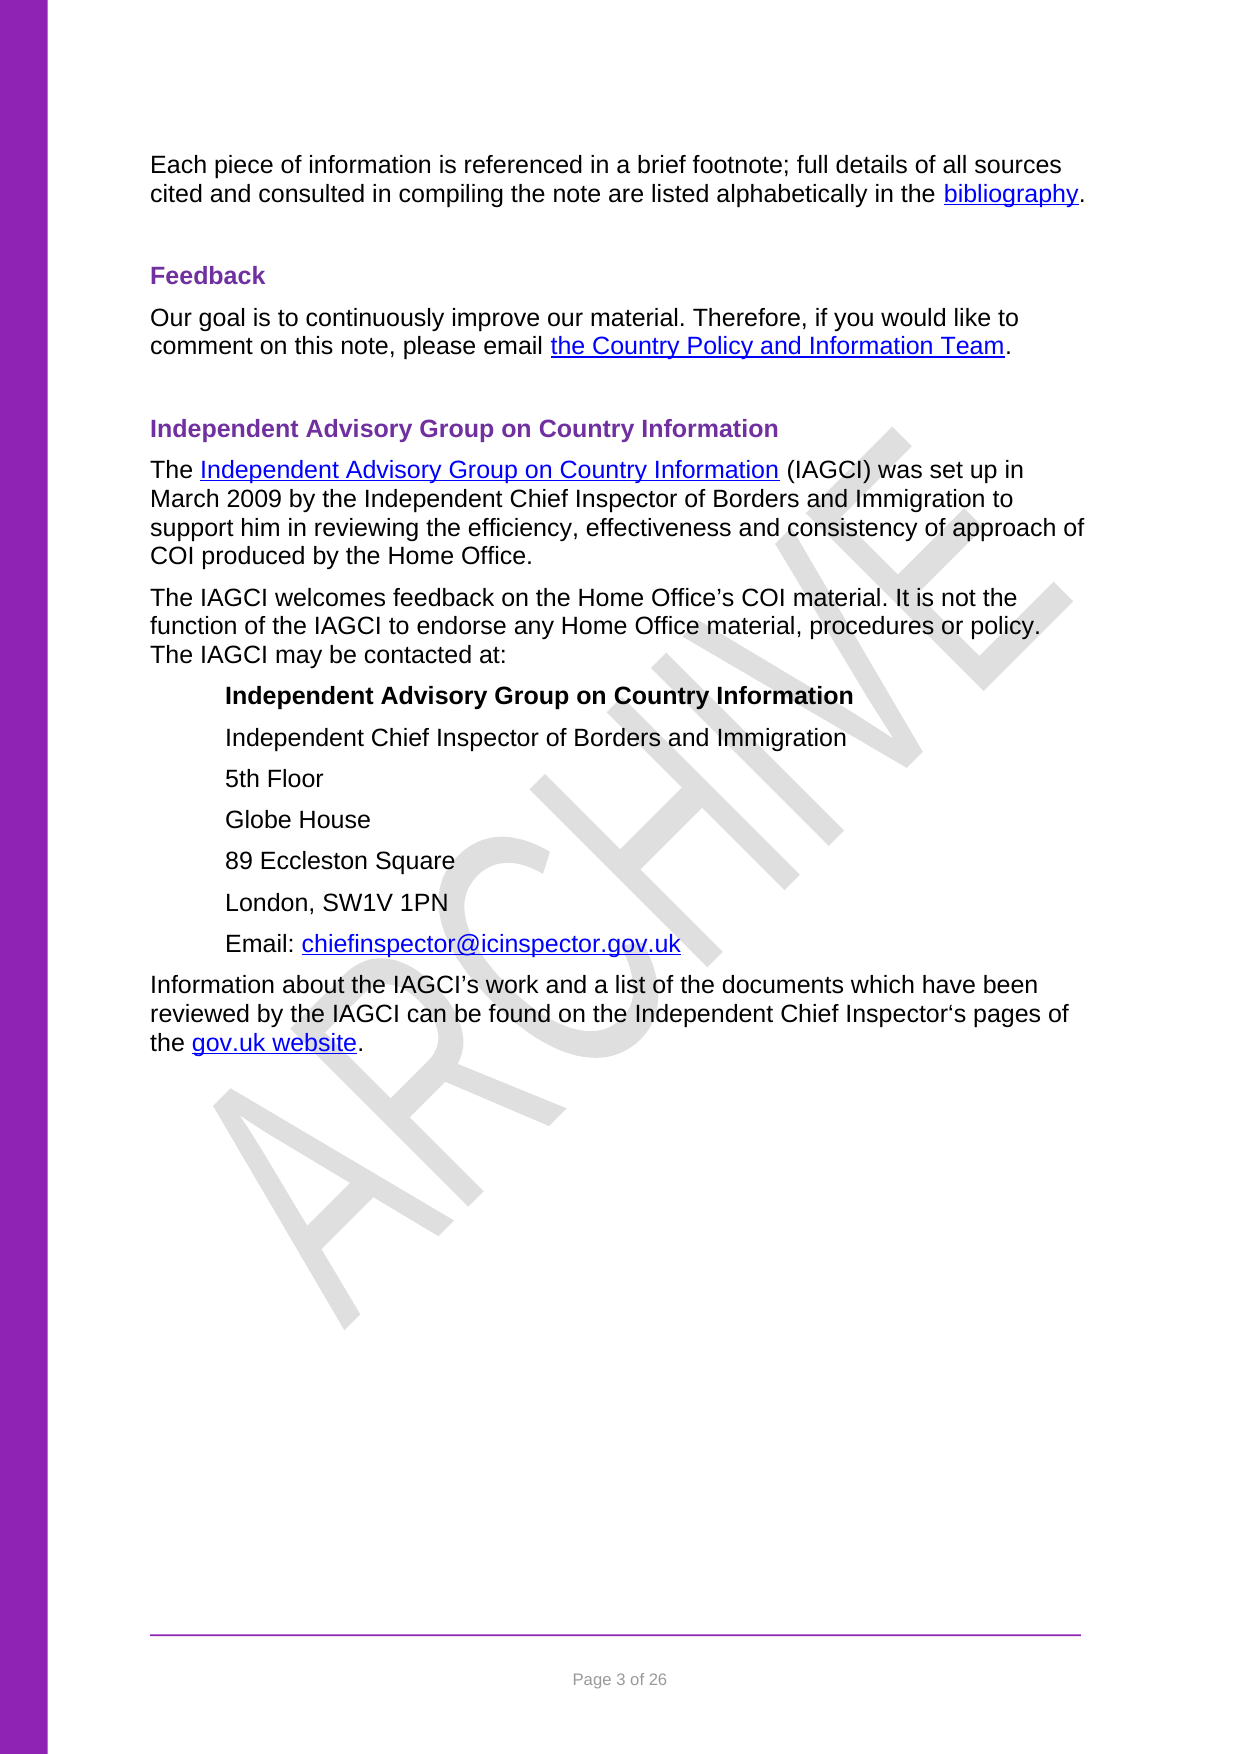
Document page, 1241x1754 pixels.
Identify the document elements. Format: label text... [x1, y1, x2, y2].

text Globe House [225, 805, 1090, 834]
text Each piece of information is referenced in a brief footnote; full details of all sources cited and consulted in compiling the note are listed alphabetically in the bibliography. [150, 150, 1090, 207]
text 5th Floor [225, 764, 1090, 792]
text Independent Advisory Group on Country Information [225, 681, 1090, 710]
text London, SW1V 1PN [225, 887, 1090, 916]
text Independent Chief Inspector of Borders and Immigration [225, 722, 1090, 751]
text Information about the IAGCI’s work and a list of the documents which have been reviewed by the IAGCI can be found on the Independent Chief Inspector‘s pages of the gov.uk website. [150, 970, 1090, 1056]
subtitle Feedback [150, 261, 1090, 290]
text The Independent Advisory Group on Country Information (IAGCI) was set up in March 2009 by the Independent Chief Inspector of Borders and Immigration to support him in reviewing the efficiency, effectiveness and consistency of approach of COI produced by the Home Office. [150, 455, 1090, 570]
text Email: chiefinspector@icinspector.gov.uk [225, 929, 1090, 957]
subtitle Independent Advisory Group on Country Information [150, 414, 1090, 442]
text The IAGCI welcomes feedback on the Home Office’s COI material. It is not the function of the IAGCI to endorse any Home Office material, procedures or policy. The IAGCI may be contacted at: [150, 582, 1090, 669]
text 89 Eccleston Square [225, 846, 1090, 875]
text Our goal is to continuously improve our material. Therefore, if you would like to comment on this note, please email the Country Policy and Information Team. [150, 302, 1090, 360]
